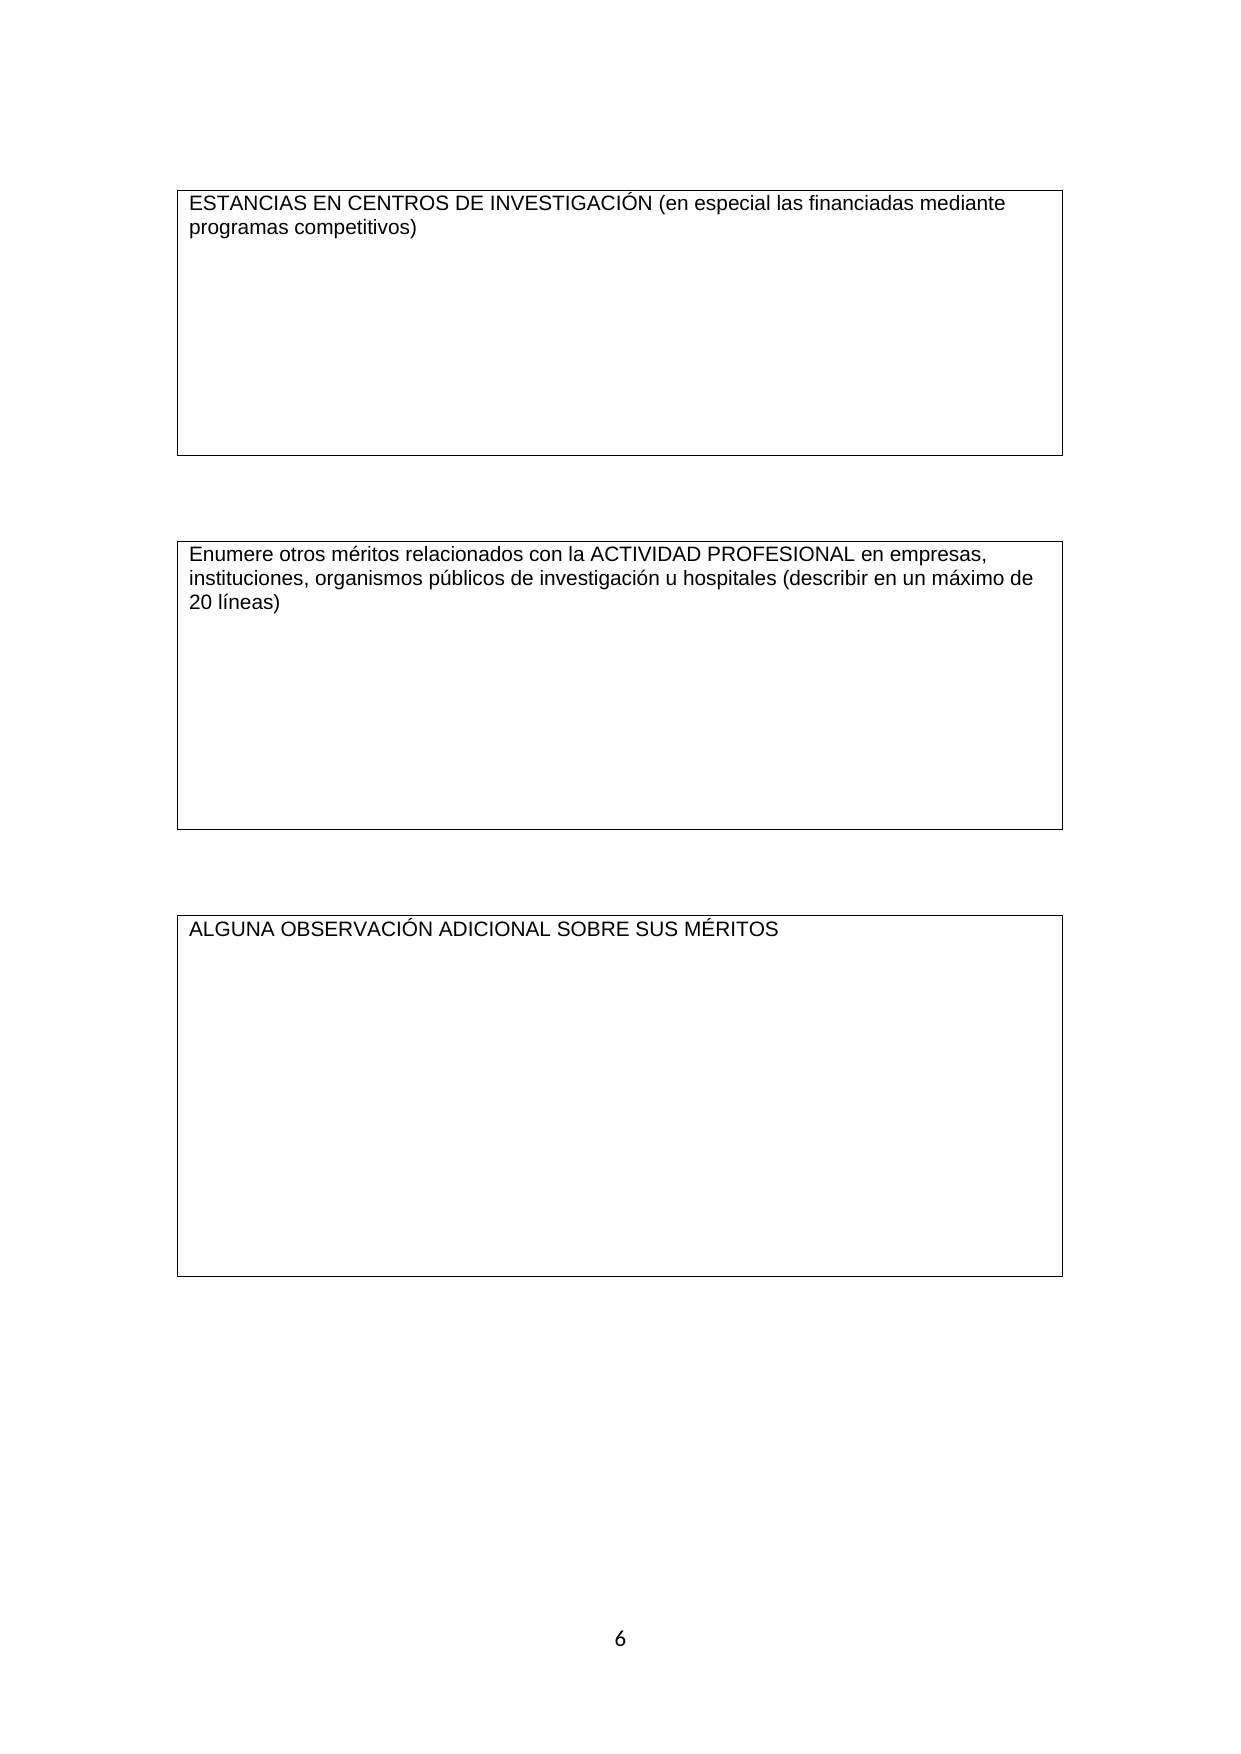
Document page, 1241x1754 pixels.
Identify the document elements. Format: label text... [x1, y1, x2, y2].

table_header Enumere otros méritos relacionados con la ACTIVIDAD PROFESIONAL en empresas, instituciones, organismos públicos de investigación u hospitales (describir en un máximo de 20 líneas) [178, 542, 1062, 829]
table_header ESTANCIAS EN CENTROS DE INVESTIGACIÓN (en especial las financiadas mediante programas competitivos) [178, 191, 1062, 455]
table_header ALGUNA OBSERVACIÓN ADICIONAL SOBRE SUS MÉRITOS [178, 916, 1062, 1276]
